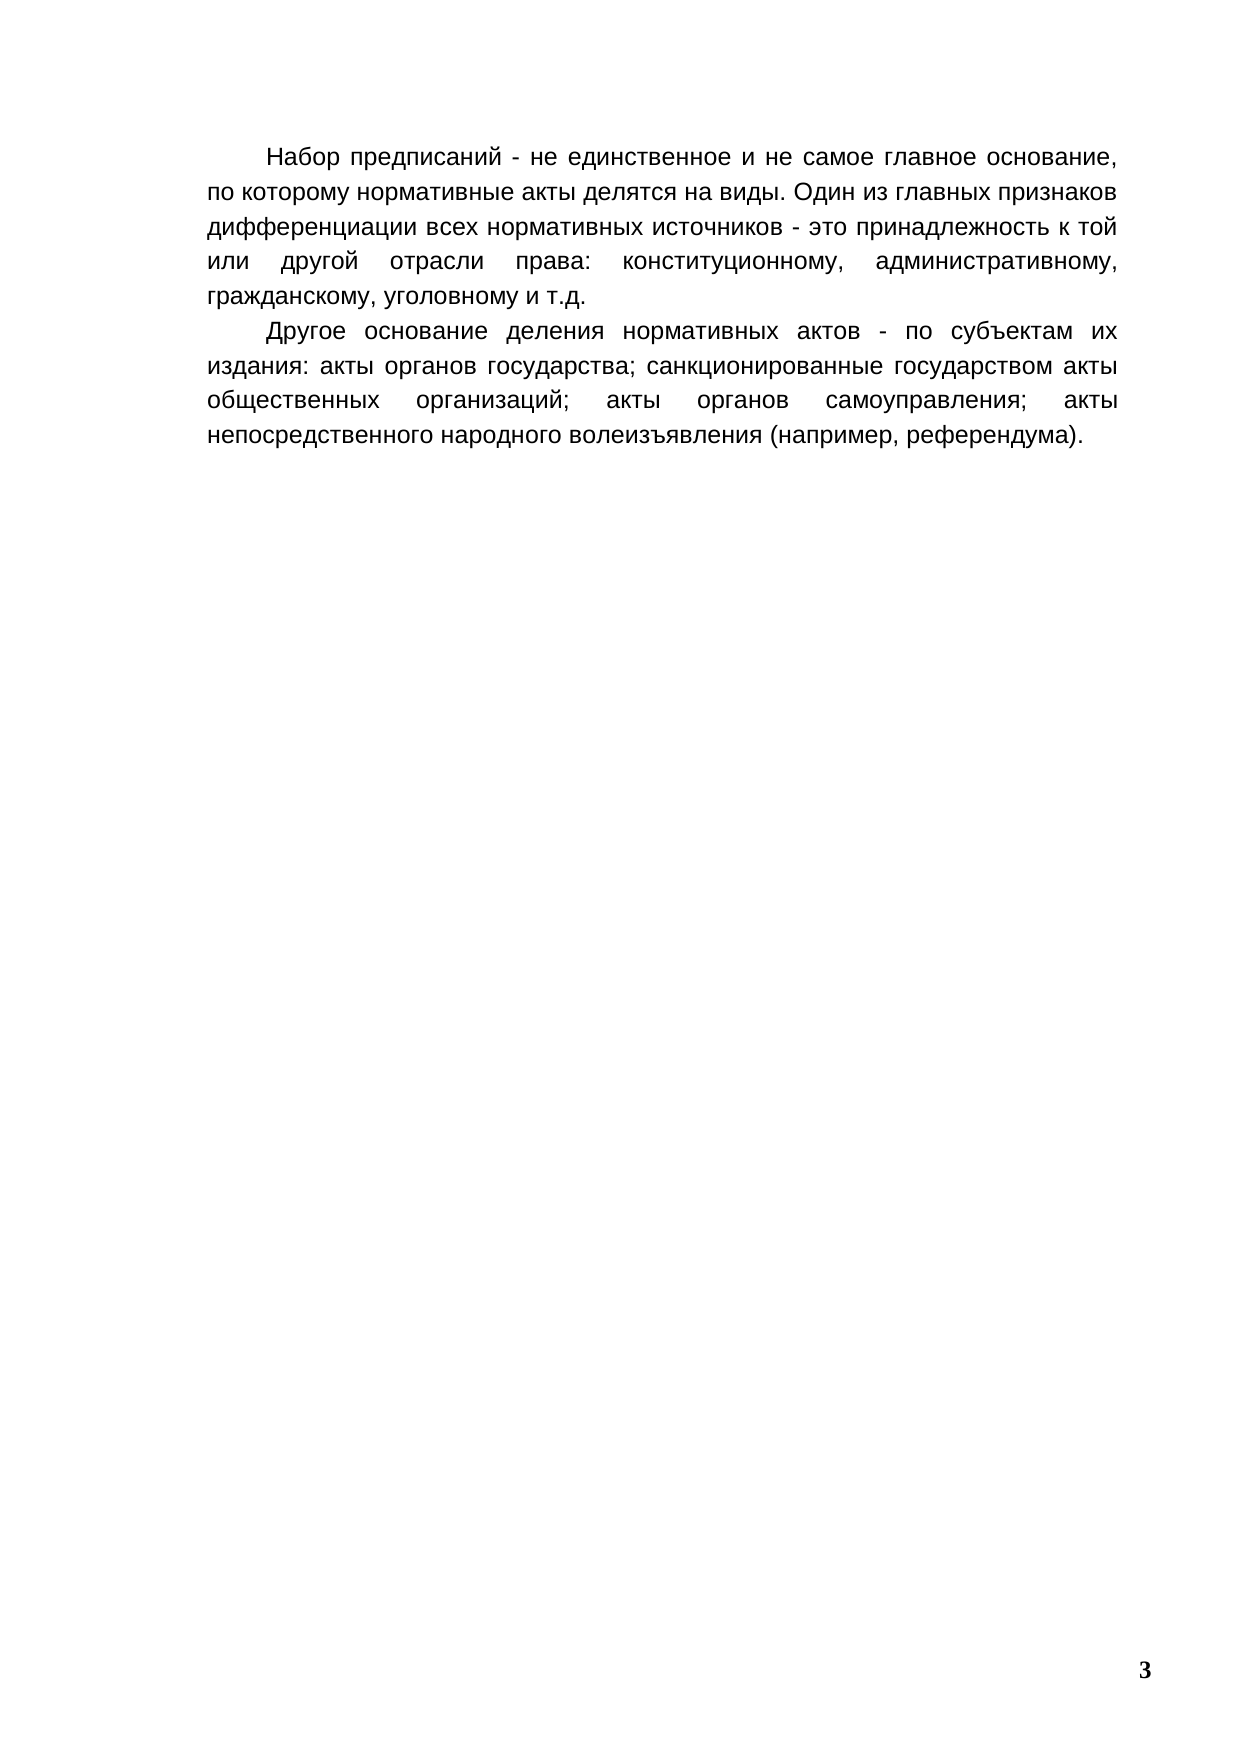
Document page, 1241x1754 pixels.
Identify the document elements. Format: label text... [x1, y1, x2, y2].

text Набор предписаний - не единственное и не самое главное основание, по которому нормативные акты делятся на виды. Один из главных признаков дифференциации всех нормативных источников - это принадлежность к той или другой отрасли права: конституционному, административному, гражданскому, уголовному и т.д. [207, 142, 1119, 310]
text Другое основание деления нормативных актов - по субъектам их издания: акты органов государства; санкционированные государством акты общественных организаций; акты органов самоуправления; акты непосредственного народного волеизъявления (например, референдума). [207, 316, 1119, 449]
